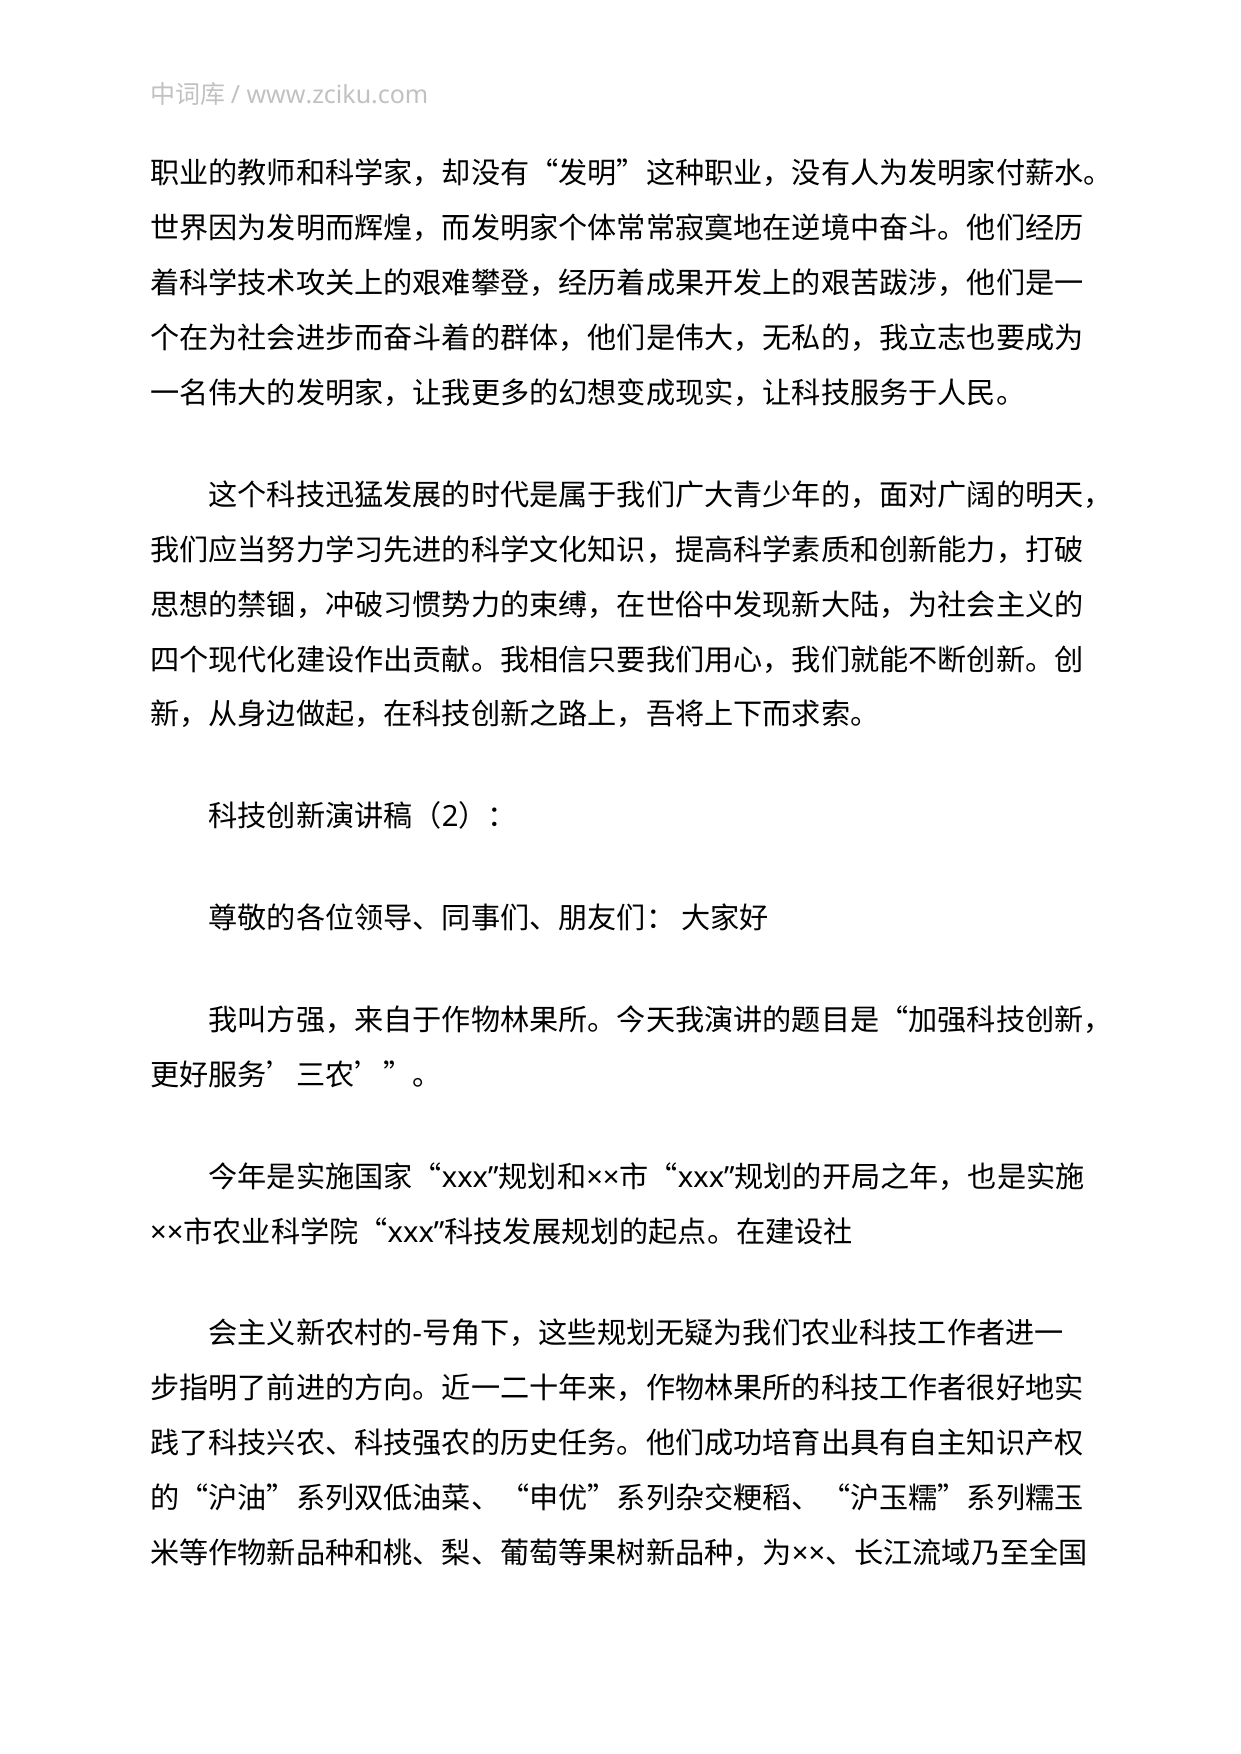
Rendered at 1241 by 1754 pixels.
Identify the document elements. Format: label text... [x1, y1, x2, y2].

text 今年是实施国家“xxx”规划和××市“xxx”规划的开局之年，也是实施××市农业科学院“xxx”科技发展规划的起点。在建设社 [150, 1153, 1090, 1251]
text 这个科技迅猛发展的时代是属于我们广大青少年的，面对广阔的明天，我们应当努力学习先进的科学文化知识，提高科学素质和创新能力，打破思想的禁锢，冲破习惯势力的束缚，在世俗中发现新大陆，为社会主义的四个现代化建设作出贡献。我相信只要我们用心，我们就能不断创新。创新，从身边做起，在科技创新之路上，吾将上下而求索。 [150, 471, 1090, 733]
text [150, 150, 1090, 412]
text 我叫方强，来自于作物林果所。今天我演讲的题目是“加强科技创新，更好服务’三农’”。 [150, 996, 1090, 1094]
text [150, 1310, 1090, 1572]
text 尊敬的各位领导、同事们、朋友们： 大家好 [150, 895, 1090, 937]
text 科技创新演讲稿（2）： [150, 793, 1090, 835]
